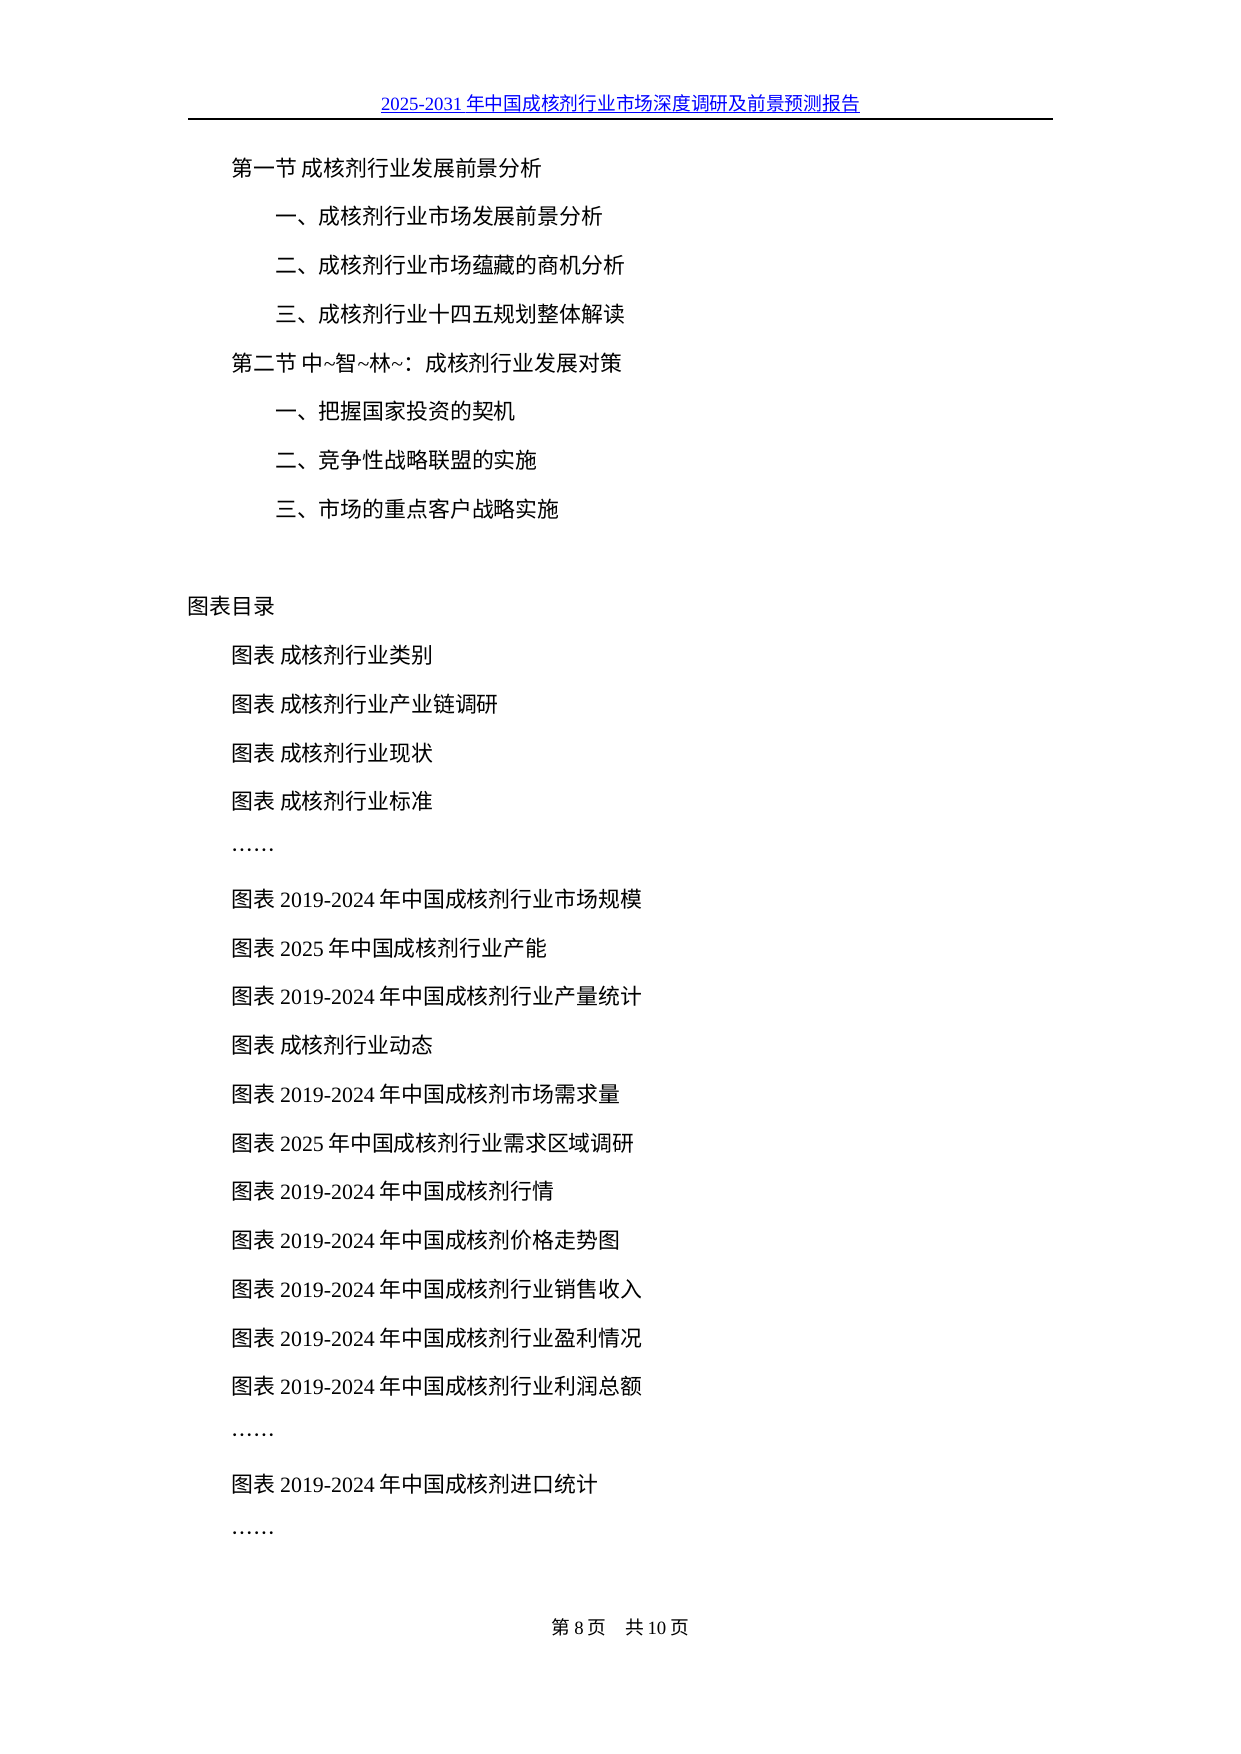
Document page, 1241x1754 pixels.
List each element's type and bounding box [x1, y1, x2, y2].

text [187, 150, 1053, 1548]
